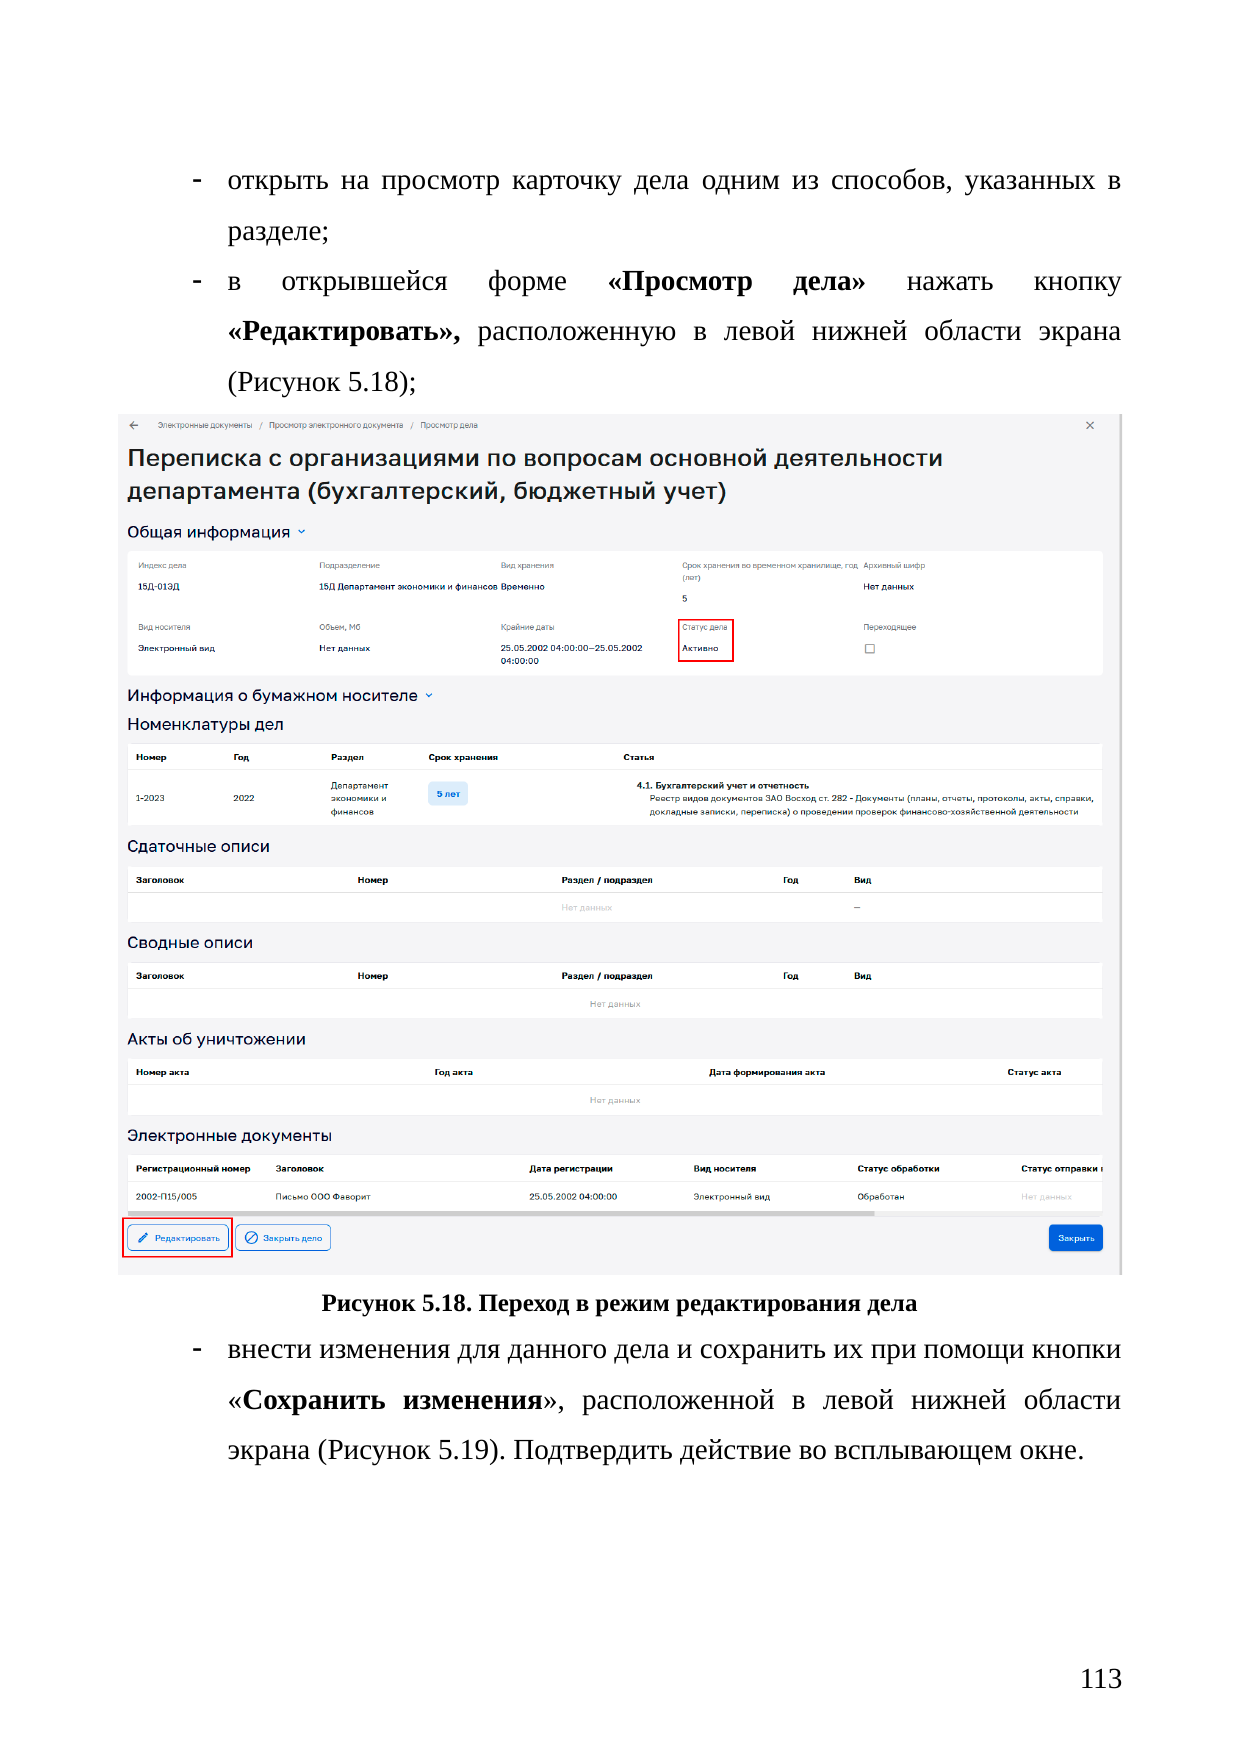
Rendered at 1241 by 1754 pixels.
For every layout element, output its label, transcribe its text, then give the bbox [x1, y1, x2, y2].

list внести изменения для данного дела и сохранить их при помощи кнопки «Сохранить изменения», расположенной в левой нижней области экрана (Рисунок 5.19). Подтвердить действие во всплывающем окне. [192, 1332, 1122, 1466]
list в открывшейся форме «Просмотр дела» нажать кнопку «Редактировать», расположенную в левой нижней области экрана (Рисунок 5.18); [192, 263, 1122, 397]
picture [118, 414, 1123, 1275]
list . Переход в режим редактирования дела [118, 1288, 1122, 1317]
list открыть на просмотр карточку дела одним из способов, указанных в разделе; [192, 162, 1122, 246]
